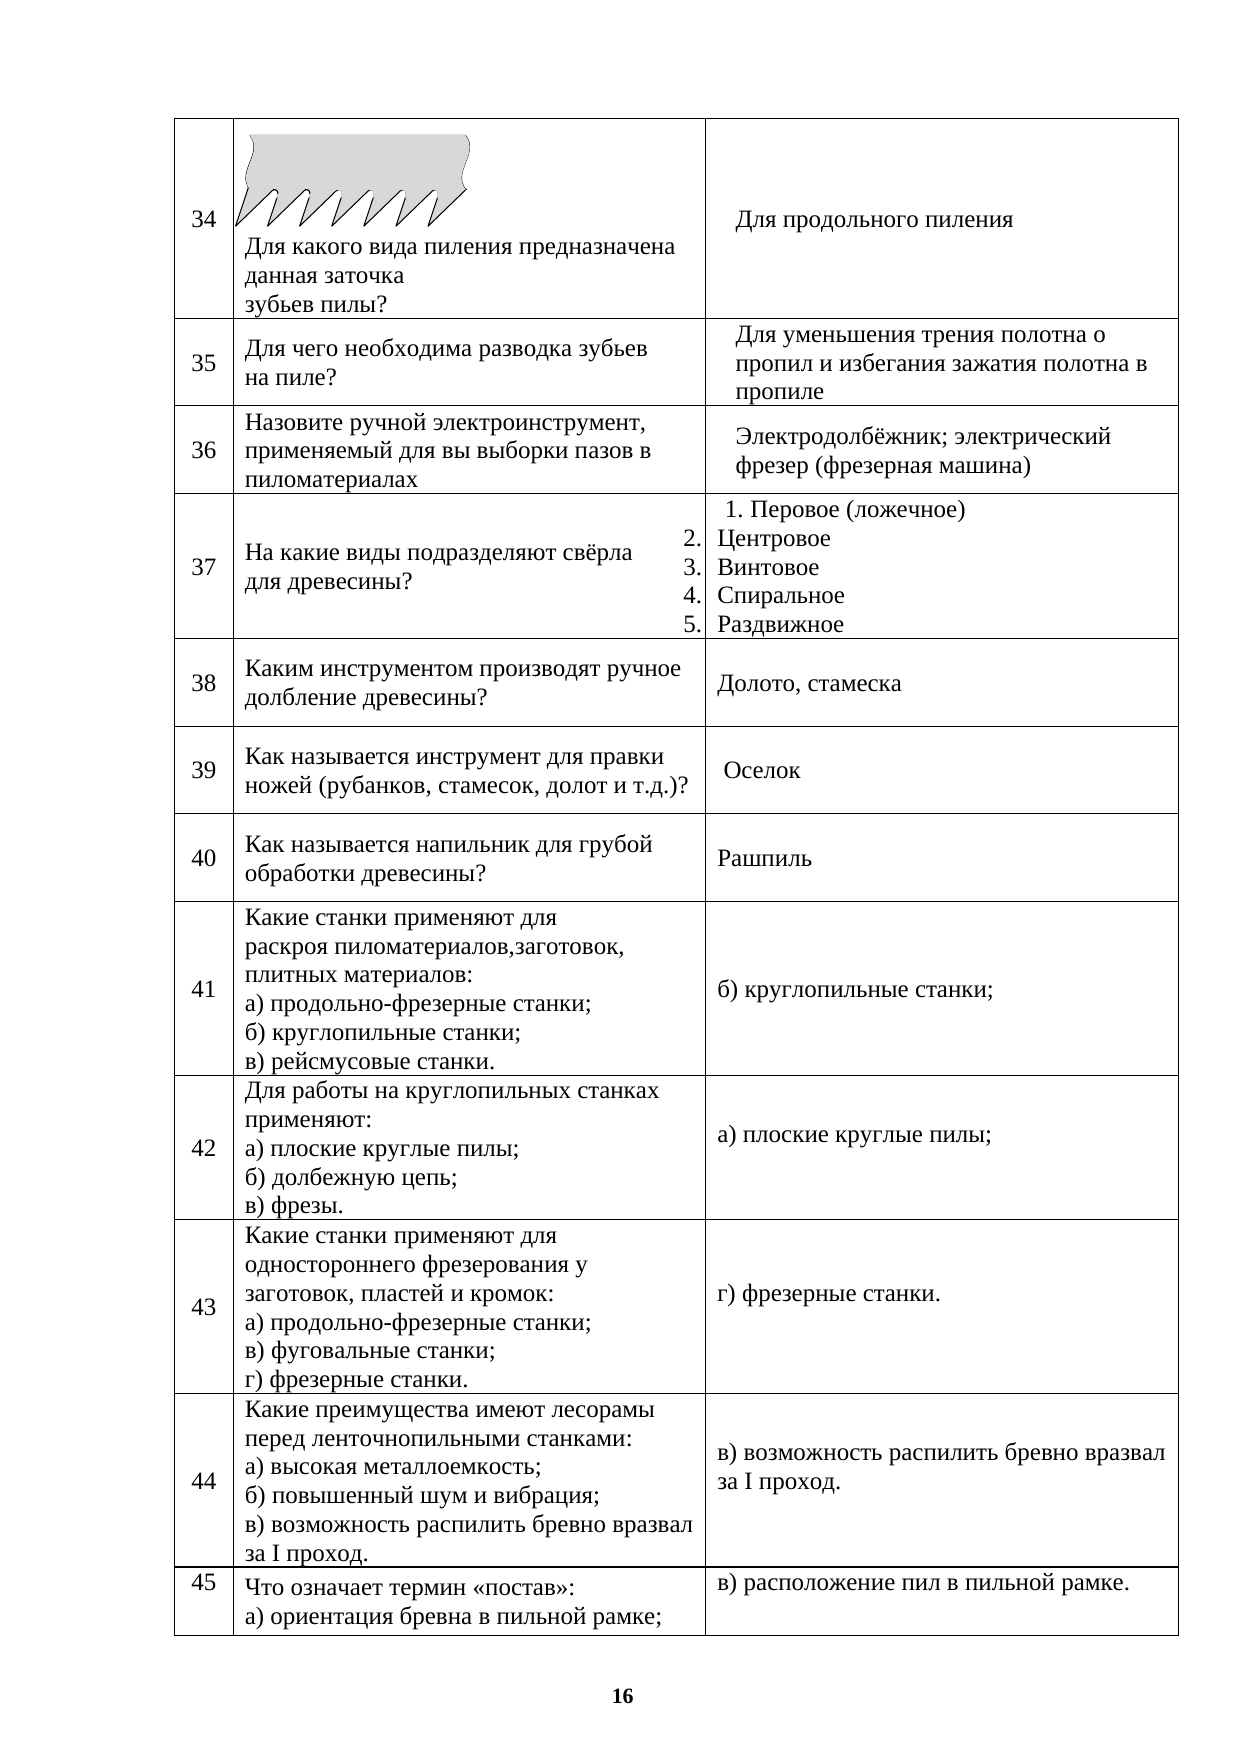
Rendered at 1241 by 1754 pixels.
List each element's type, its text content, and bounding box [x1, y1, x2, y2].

table_cell 36 [175, 406, 233, 493]
table_cell 34 [175, 119, 233, 318]
table_cell Назовите ручной электроинструмент, применяемый для вы выборки пазов в пиломатериалах [234, 406, 705, 493]
table_cell Для какого вида пиления предназначена данная заточка зубьев пилы? [234, 119, 705, 318]
table_cell 37 [175, 494, 233, 638]
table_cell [706, 1568, 1178, 1635]
table_cell Как называется инструмент для правки ножей (рубанков, стамесок, долот и т.д.)? [234, 727, 705, 813]
table_cell Долото, стамеска [706, 639, 1178, 726]
table_cell 42 [175, 1076, 233, 1219]
table_cell 41 [175, 902, 233, 1074]
table_cell На какие виды подразделяют свёрла для древесины? [234, 494, 705, 638]
table_cell Каким инструментом производят ручное долбление древесины? [234, 639, 705, 726]
table_cell б) круглопильные станки; [706, 902, 1178, 1074]
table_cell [234, 1568, 705, 1635]
table_cell Для чего необходима разводка зубьев на пиле? [234, 319, 705, 405]
table_cell а) плоские круглые пилы; [706, 1076, 1178, 1219]
table_cell Какие преимущества имеют лесорамы перед ленточнопильными станками: а) высокая металлоемкость; б) повышенный шум и вибрация; в) возможность распилить бревно вразвал за I проход. [234, 1394, 705, 1566]
table_cell 35 [175, 319, 233, 405]
table_cell Оселок [706, 727, 1178, 813]
table_cell Для продольного пиления [706, 119, 1178, 318]
table_cell Для работы на круглопильных станках применяют: а) плоские круглые пилы; б) долбежную цепь; в) фрезы. [234, 1076, 705, 1219]
table_cell Какие станки применяют для одностороннего фрезерования у заготовок, пластей и кромок: а) продольно-фрезерные станки; в) фуговальные станки; г) фрезерные станки. [234, 1220, 705, 1393]
table_cell 44 [175, 1394, 233, 1566]
table_cell Какие станки применяют для раскроя пиломатериалов,заготовок, плитных материалов: а) продольно-фрезерные станки; б) круглопильные станки; в) рейсмусовые станки. [234, 902, 705, 1074]
table_cell Для уменьшения трения полотна о пропил и избегания зажатия полотна в пропиле [706, 319, 1178, 405]
table_cell 43 [175, 1220, 233, 1393]
table_cell 45 [175, 1568, 233, 1635]
table_cell г) фрезерные станки. [706, 1220, 1178, 1393]
table_cell Рашпиль [706, 814, 1178, 901]
table_cell Перовое (ложечное) Центровое Винтовое Спиральное Раздвижное [706, 494, 1178, 638]
table_cell 38 [175, 639, 233, 726]
table_cell 39 [175, 727, 233, 813]
table_cell 40 [175, 814, 233, 901]
table_cell Электродолбёжник; электрический фрезер (фрезерная машина) [706, 406, 1178, 493]
table_cell Как называется напильник для грубой обработки древесины? [234, 814, 705, 901]
table_cell в) возможность распилить бревно вразвал за I проход. [706, 1394, 1178, 1566]
